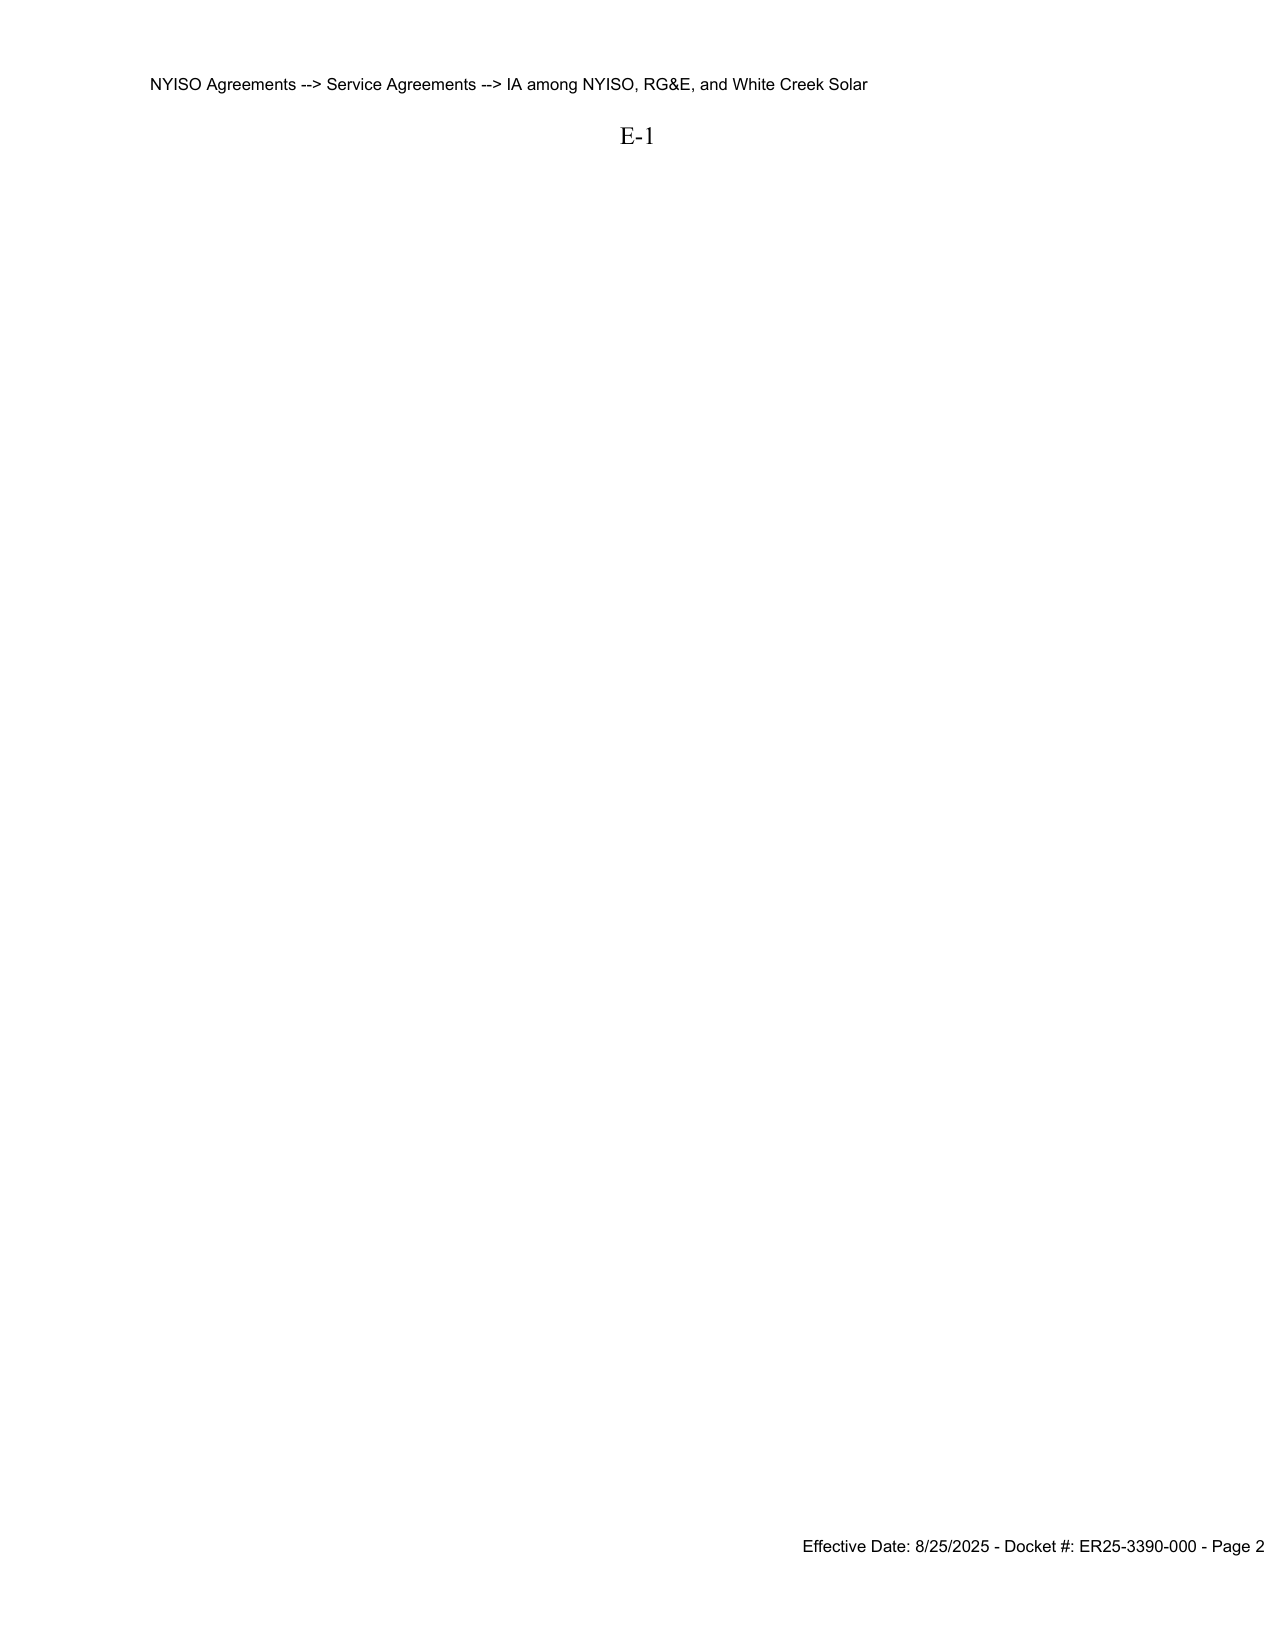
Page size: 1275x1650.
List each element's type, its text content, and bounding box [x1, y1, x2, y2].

list E-1 [619, 121, 1264, 150]
